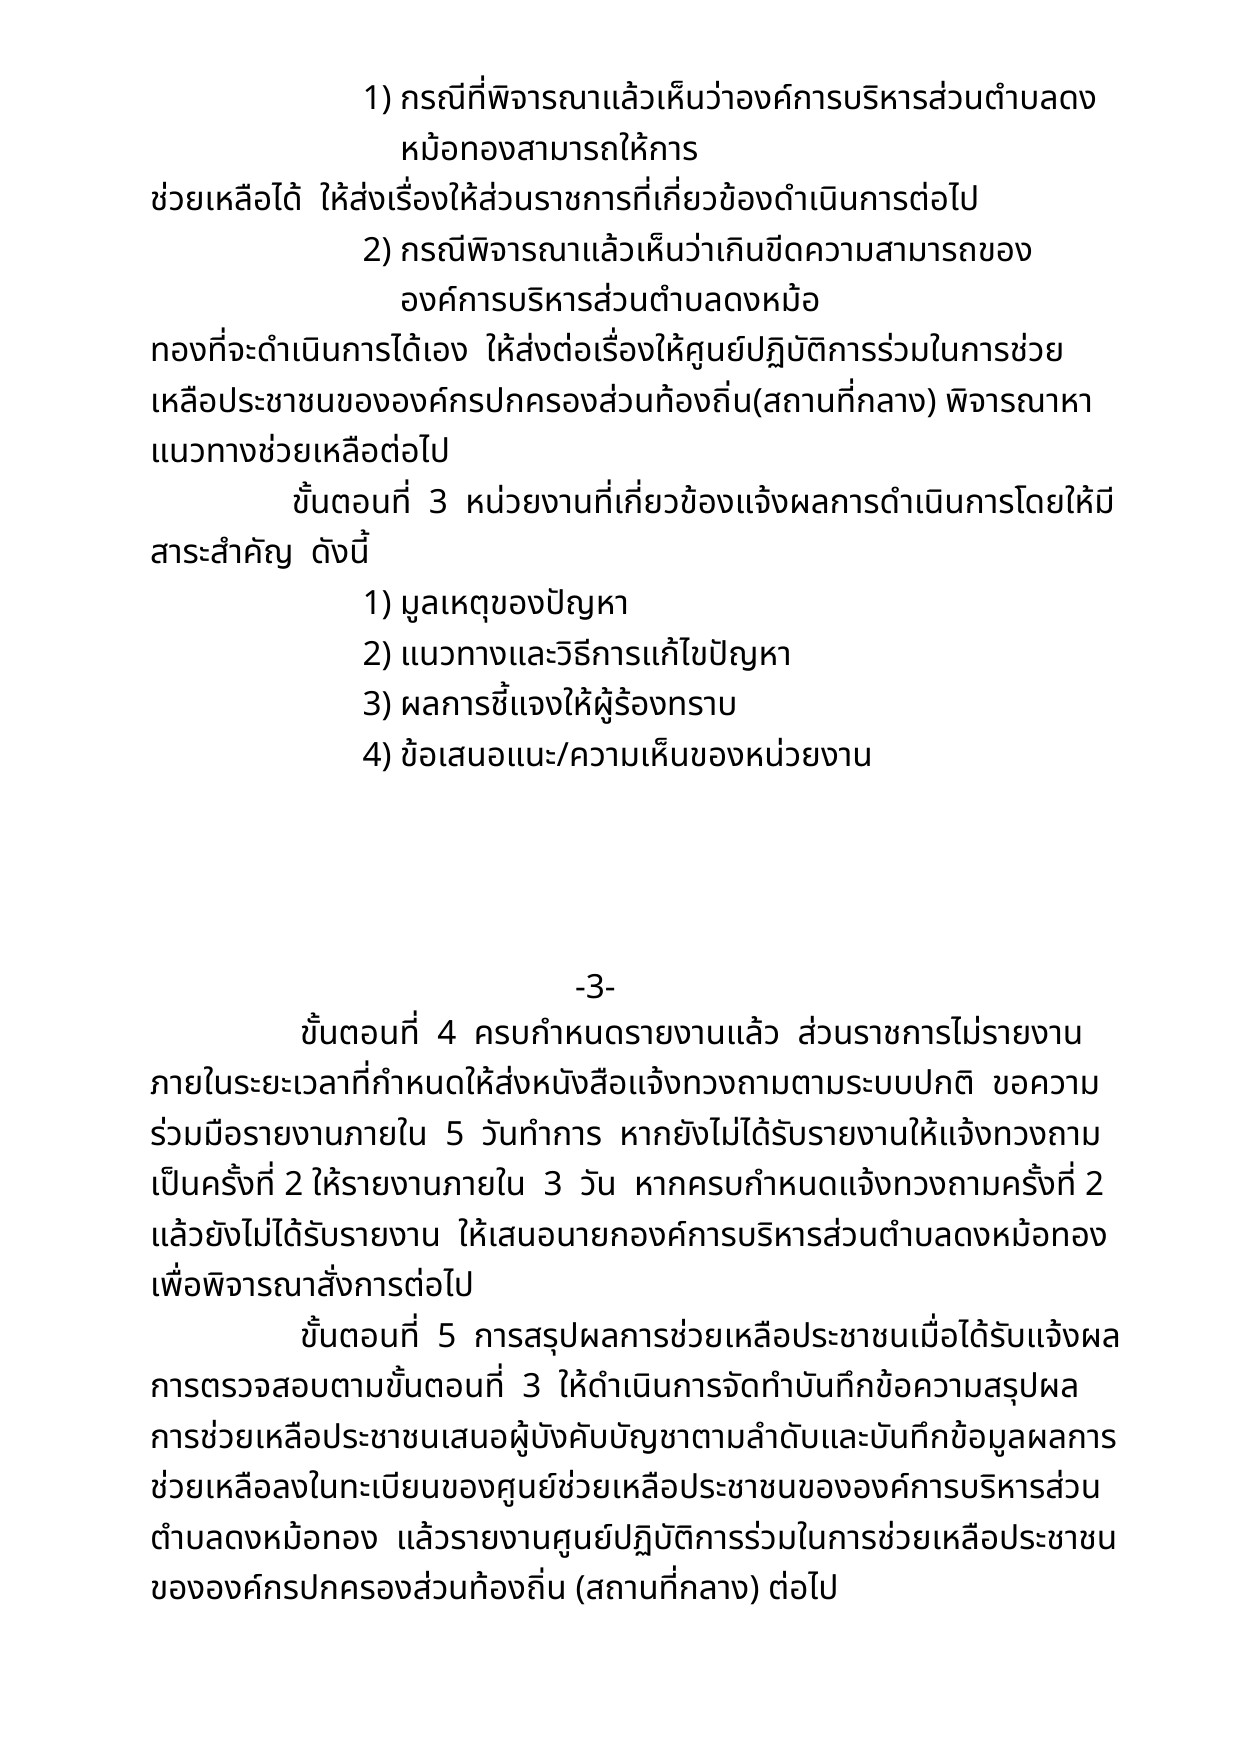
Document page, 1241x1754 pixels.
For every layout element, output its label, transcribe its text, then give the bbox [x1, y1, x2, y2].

list ผลการชี้แจงให้ผู้ร้องทราบ [362, 680, 1122, 731]
list มูลเหตุของปัญหา [362, 579, 1122, 629]
list ข้อเสนอแนะ/ความเห็นของหน่วยงาน [362, 731, 1122, 781]
list แนวทางและวิธีการแก้ไขปัญหา [362, 629, 1122, 680]
text ขั้นตอนที่ 5 การสรุปผลการช่วยเหลือประชาชนเมื่อได้รับแจ้งผลการตรวจสอบตามขั้นตอนที่ 3 ให้ดำเนินการจัดทำบันทึกข้อความสรุปผลการช่วยเหลือประชาชนเสนอผู้บังคับบัญชาตามลำดับและบันทึกข้อมูลผลการช่วยเหลือลงในทะเบียนของศูนย์ช่วยเหลือประชาชนขององค์การบริหารส่วนตำบลดงหม้อทอง แล้วรายงานศูนย์ปฏิบัติการร่วมในการช่วยเหลือประชาชนขององค์กรปกครองส่วนท้องถิ่น (สถานที่กลาง) ต่อไป [150, 1312, 1122, 1615]
list กรณีพิจารณาแล้วเห็นว่าเกินขีดความสามารถขององค์การบริหารส่วนตำบลดงหม้อ [362, 225, 1122, 326]
text ขั้นตอนที่ 4 ครบกำหนดรายงานแล้ว ส่วนราชการไม่รายงานภายในระยะเวลาที่กำหนดให้ส่งหนังสือแจ้งทวงถามตามระบบปกติ ขอความร่วมมือรายงานภายใน 5 วันทำการ หากยังไม่ได้รับรายงานให้แจ้งทวงถามเป็นครั้งที่ 2 ให้รายงานภายใน 3 วัน หากครบกำหนดแจ้งทวงถามครั้งที่ 2 แล้วยังไม่ได้รับรายงาน ให้เสนอนายกองค์การบริหารส่วนตำบลดงหม้อทอง เพื่อพิจารณาสั่งการต่อไป [150, 1008, 1122, 1312]
text ช่วยเหลือได้ ให้ส่งเรื่องให้ส่วนราชการที่เกี่ยวข้องดำเนินการต่อไป [150, 175, 1122, 225]
text ทองที่จะดำเนินการได้เอง ให้ส่งต่อเรื่องให้ศูนย์ปฏิบัติการร่วมในการช่วยเหลือประชาชนขององค์กรปกครองส่วนท้องถิ่น(สถานที่กลาง) พิจารณาหาแนวทางช่วยเหลือต่อไป [150, 326, 1122, 478]
list กรณีที่พิจารณาแล้วเห็นว่าองค์การบริหารส่วนตำบลดงหม้อทองสามารถให้การ [362, 74, 1122, 175]
list -3- [542, 963, 1122, 1008]
text ขั้นตอนที่ 3 หน่วยงานที่เกี่ยวข้องแจ้งผลการดำเนินการโดยให้มีสาระสำคัญ ดังนี้ [150, 478, 1122, 579]
